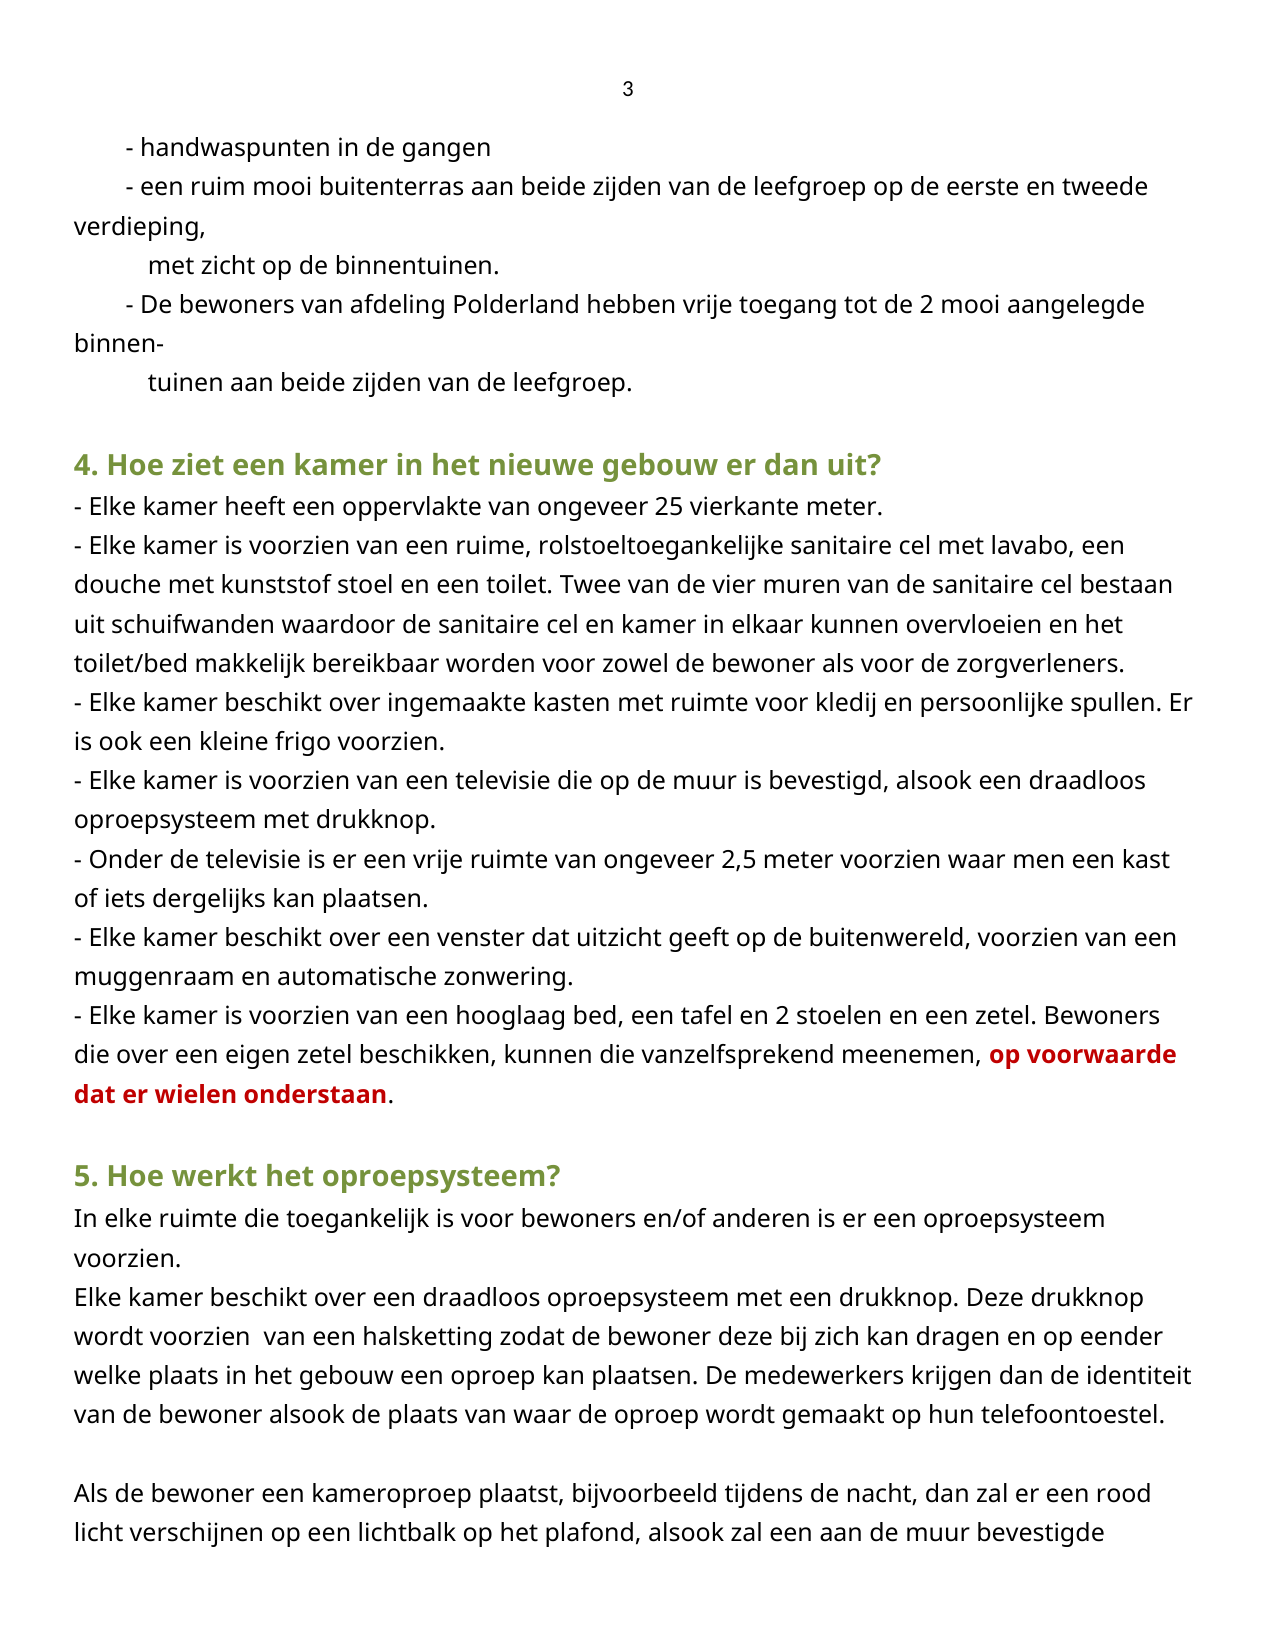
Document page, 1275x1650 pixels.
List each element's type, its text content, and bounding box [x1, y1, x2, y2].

list met zicht op de binnentuinen. - De bewoners van afdeling Polderland hebben vrije toegang tot de 2 mooi aangelegde binnen- [74, 247, 1196, 360]
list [74, 1436, 1196, 1548]
list tuinen aan beide zijden van de leefgroep. 4. Hoe ziet een kamer in het nieuwe gebouw er dan uit? - Elke kamer heeft een oppervlakte van ongeveer 25 vierkante meter. - Elke kamer is voorzien van een ruime, rolstoeltoegankelijke sanitaire cel met lavabo, een douche met kunststof stoel en een toilet. Twee van de vier muren van de sanitaire cel bestaan uit schuifwanden waardoor de sanitaire cel en kamer in elkaar kunnen overvloeien en het toilet/bed makkelijk bereikbaar worden voor zowel de bewoner als voor de zorgverleners. - Elke kamer beschikt over ingemaakte kasten met ruimte voor kledij en persoonlijke spullen. Er is ook een kleine frigo voorzien. - Elke kamer is voorzien van een televisie die op de muur is bevestigd, alsook een draadloos oproepsysteem met drukknop. - Onder de televisie is er een vrije ruimte van ongeveer 2,5 meter voorzien waar men een kast of iets dergelijks kan plaatsen. - Elke kamer beschikt over een venster dat uitzicht geeft op de buitenwereld, voorzien van een muggenraam en automatische zonwering. - Elke kamer is voorzien van een hooglaag bed, een tafel en 2 stoelen en een zetel. Bewoners die over een eigen zetel beschikken, kunnen die vanzelfsprekend meenemen, op voorwaarde dat er wielen onderstaan. 5. Hoe werkt het oproepsysteem? [74, 365, 1196, 1195]
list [74, 130, 1196, 242]
list In elke ruimte die toegankelijk is voor bewoners en/of anderen is er een oproepsysteem voorzien. Elke kamer beschikt over een draadloos oproepsysteem met een drukknop. Deze drukknop wordt voorzien van een halsketting zodat de bewoner deze bij zich kan dragen en op eender welke plaats in het gebouw een oproep kan plaatsen. De medewerkers krijgen dan de identiteit van de bewoner alsook de plaats van waar de oproep wordt gemaakt op hun telefoontoestel. [74, 1201, 1196, 1431]
